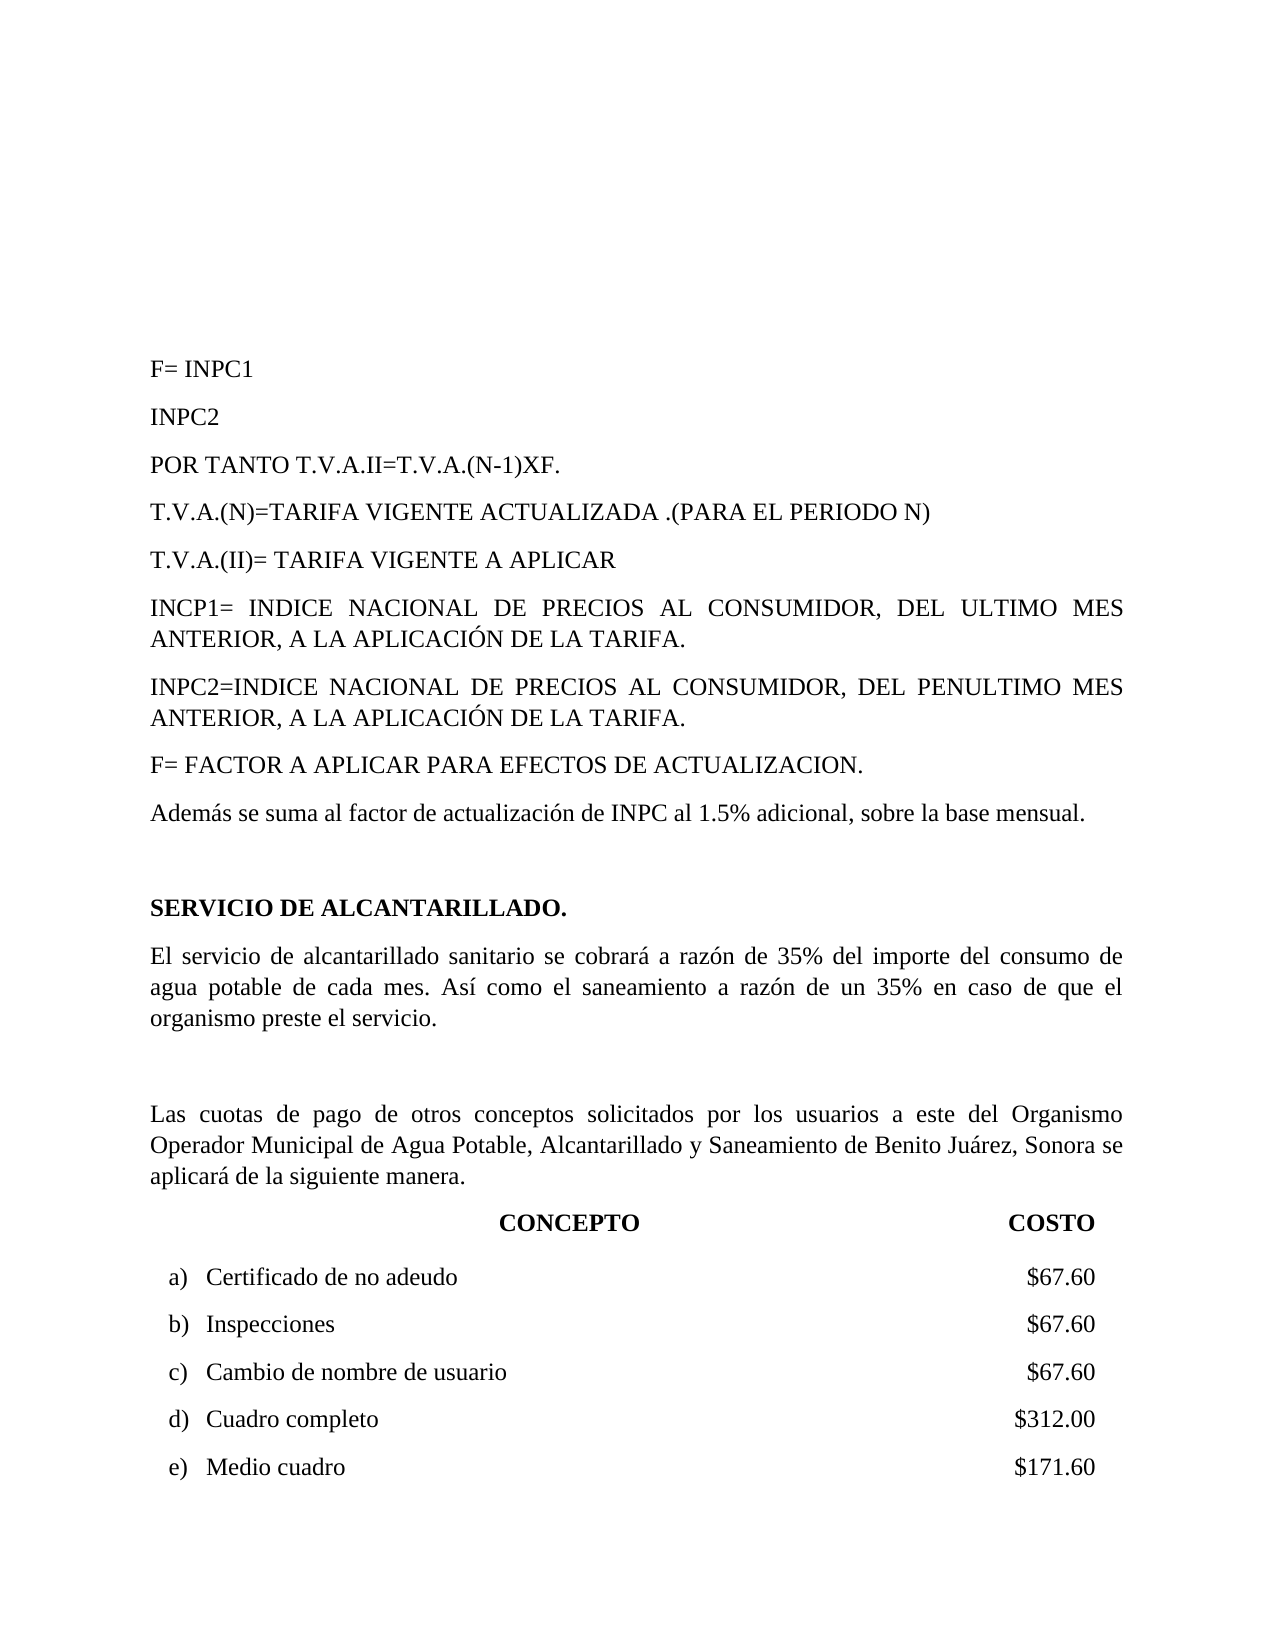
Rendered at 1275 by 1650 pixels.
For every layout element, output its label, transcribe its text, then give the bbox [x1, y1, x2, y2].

table_cell Cambio de nombre de usuario [150, 1357, 944, 1404]
table_cell Cuadro completo [150, 1404, 944, 1452]
table_cell $67.60 [944, 1262, 1106, 1309]
table_cell Certificado de no adeudo [150, 1262, 944, 1309]
table_cell Medio cuadro [150, 1452, 944, 1499]
text INCP1= INDICE NACIONAL DE PRECIOS AL CONSUMIDOR, DEL ULTIMO MES ANTERIOR, A LA APLICACIÓN DE LA TARIFA. [150, 593, 1125, 653]
text SERVICIO DE ALCANTARILLADO. [150, 893, 1125, 922]
text Las cuotas de pago de otros conceptos solicitados por los usuarios a este del Organismo Operador Municipal de Agua Potable, Alcantarillado y Saneamiento de Benito Juárez, Sonora se aplicará de la siguiente manera. [150, 1099, 1125, 1189]
table_cell $171.60 [944, 1452, 1106, 1499]
table_header CONCEPTO [150, 1209, 944, 1262]
text F= INPC1 [150, 354, 1125, 383]
text T.V.A.(II)= TARIFA VIGENTE A APLICAR [150, 545, 1125, 574]
text T.V.A.(N)=TARIFA VIGENTE ACTUALIZADA .(PARA EL PERIODO N) [150, 497, 1125, 526]
text El servicio de alcantarillado sanitario se cobrará a razón de 35% del importe del consumo de agua potable de cada mes. Así como el saneamiento a razón de un 35% en caso de que el organismo preste el servicio. [150, 941, 1125, 1032]
table_cell $312.00 [944, 1404, 1106, 1452]
text Además se suma al factor de actualización de INPC al 1.5% adicional, sobre la base mensual. [150, 798, 1125, 827]
table_cell $67.60 [944, 1309, 1106, 1357]
table_cell Inspecciones [150, 1309, 944, 1357]
text F= FACTOR A APLICAR PARA EFECTOS DE ACTUALIZACION. [150, 750, 1125, 779]
text POR TANTO T.V.A.II=T.V.A.(N-1)XF. [150, 450, 1125, 478]
text INPC2=INDICE NACIONAL DE PRECIOS AL CONSUMIDOR, DEL PENULTIMO MES ANTERIOR, A LA APLICACIÓN DE LA TARIFA. [150, 672, 1125, 731]
table_header COSTO [944, 1209, 1106, 1262]
table_cell $67.60 [944, 1357, 1106, 1404]
text INPC2 [150, 402, 1125, 431]
